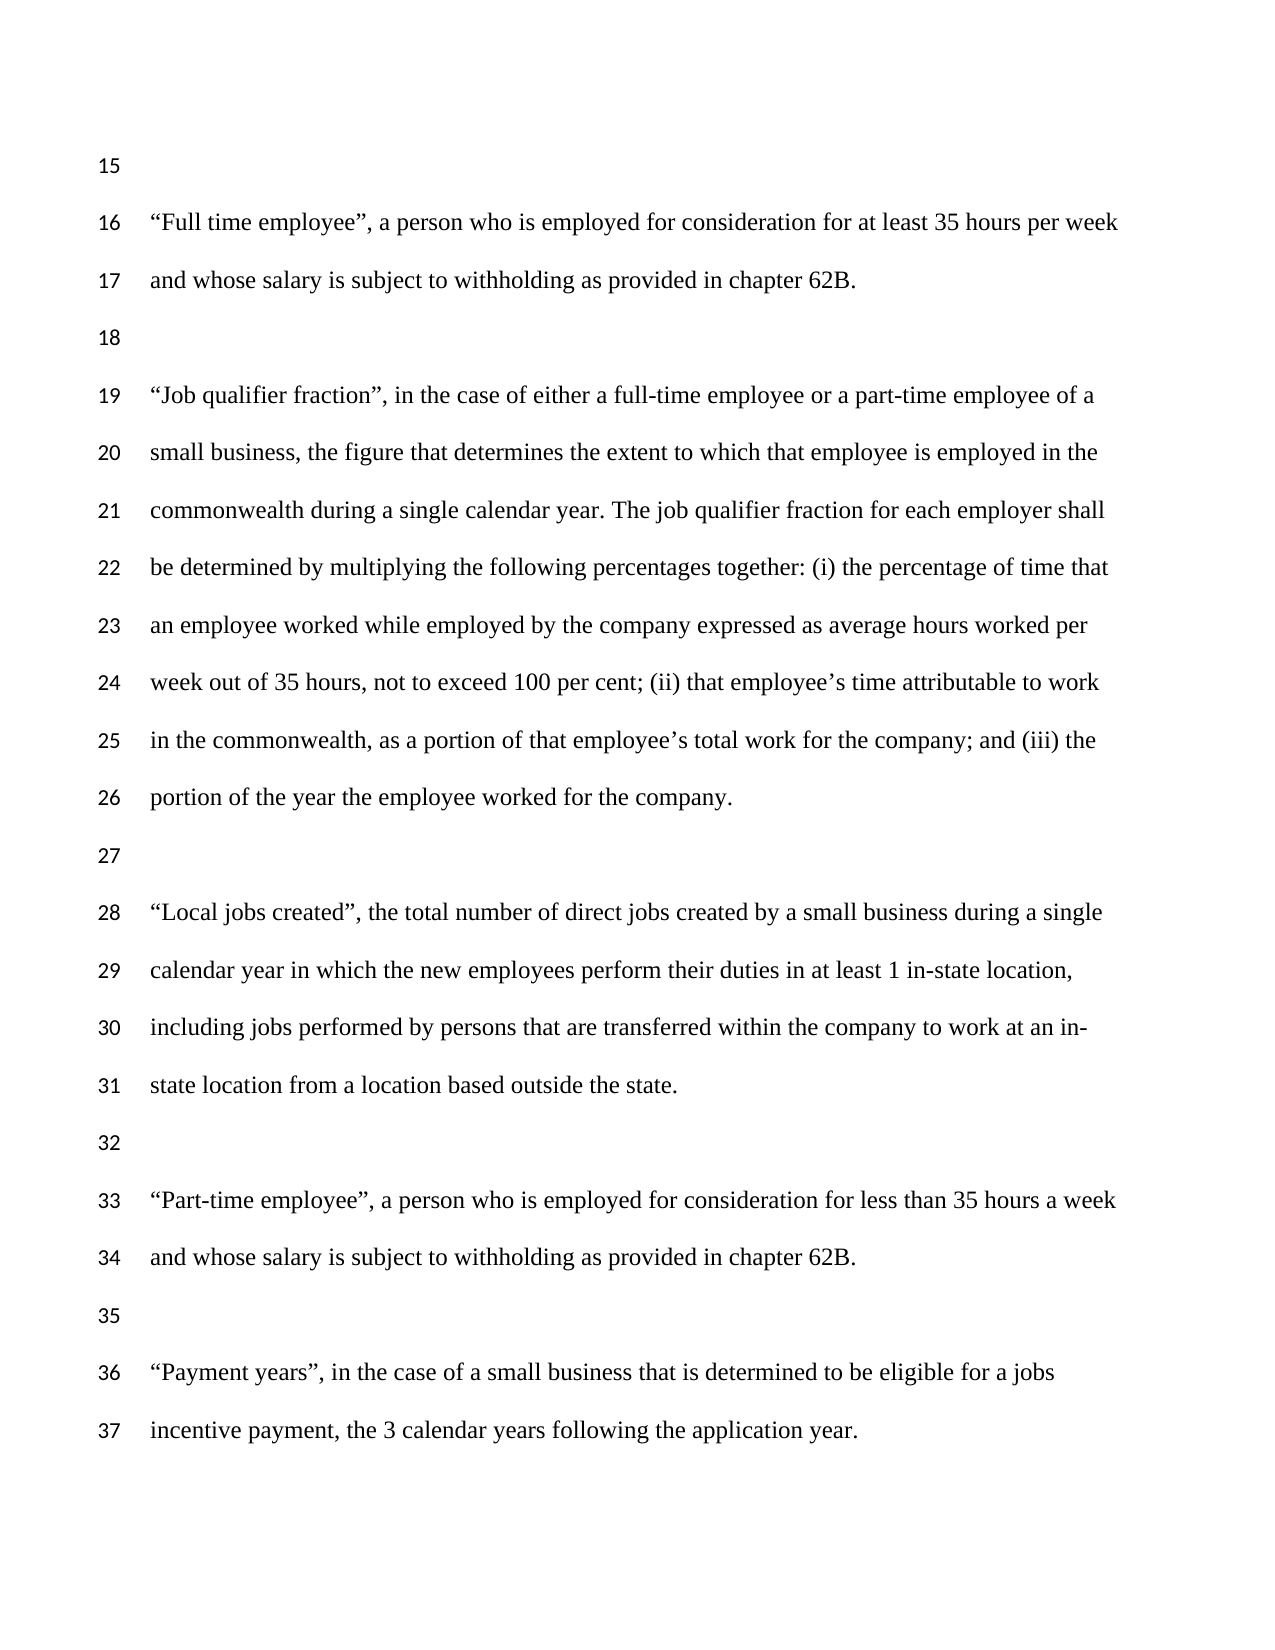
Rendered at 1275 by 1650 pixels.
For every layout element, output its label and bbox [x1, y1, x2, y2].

text [150, 150, 1125, 1444]
